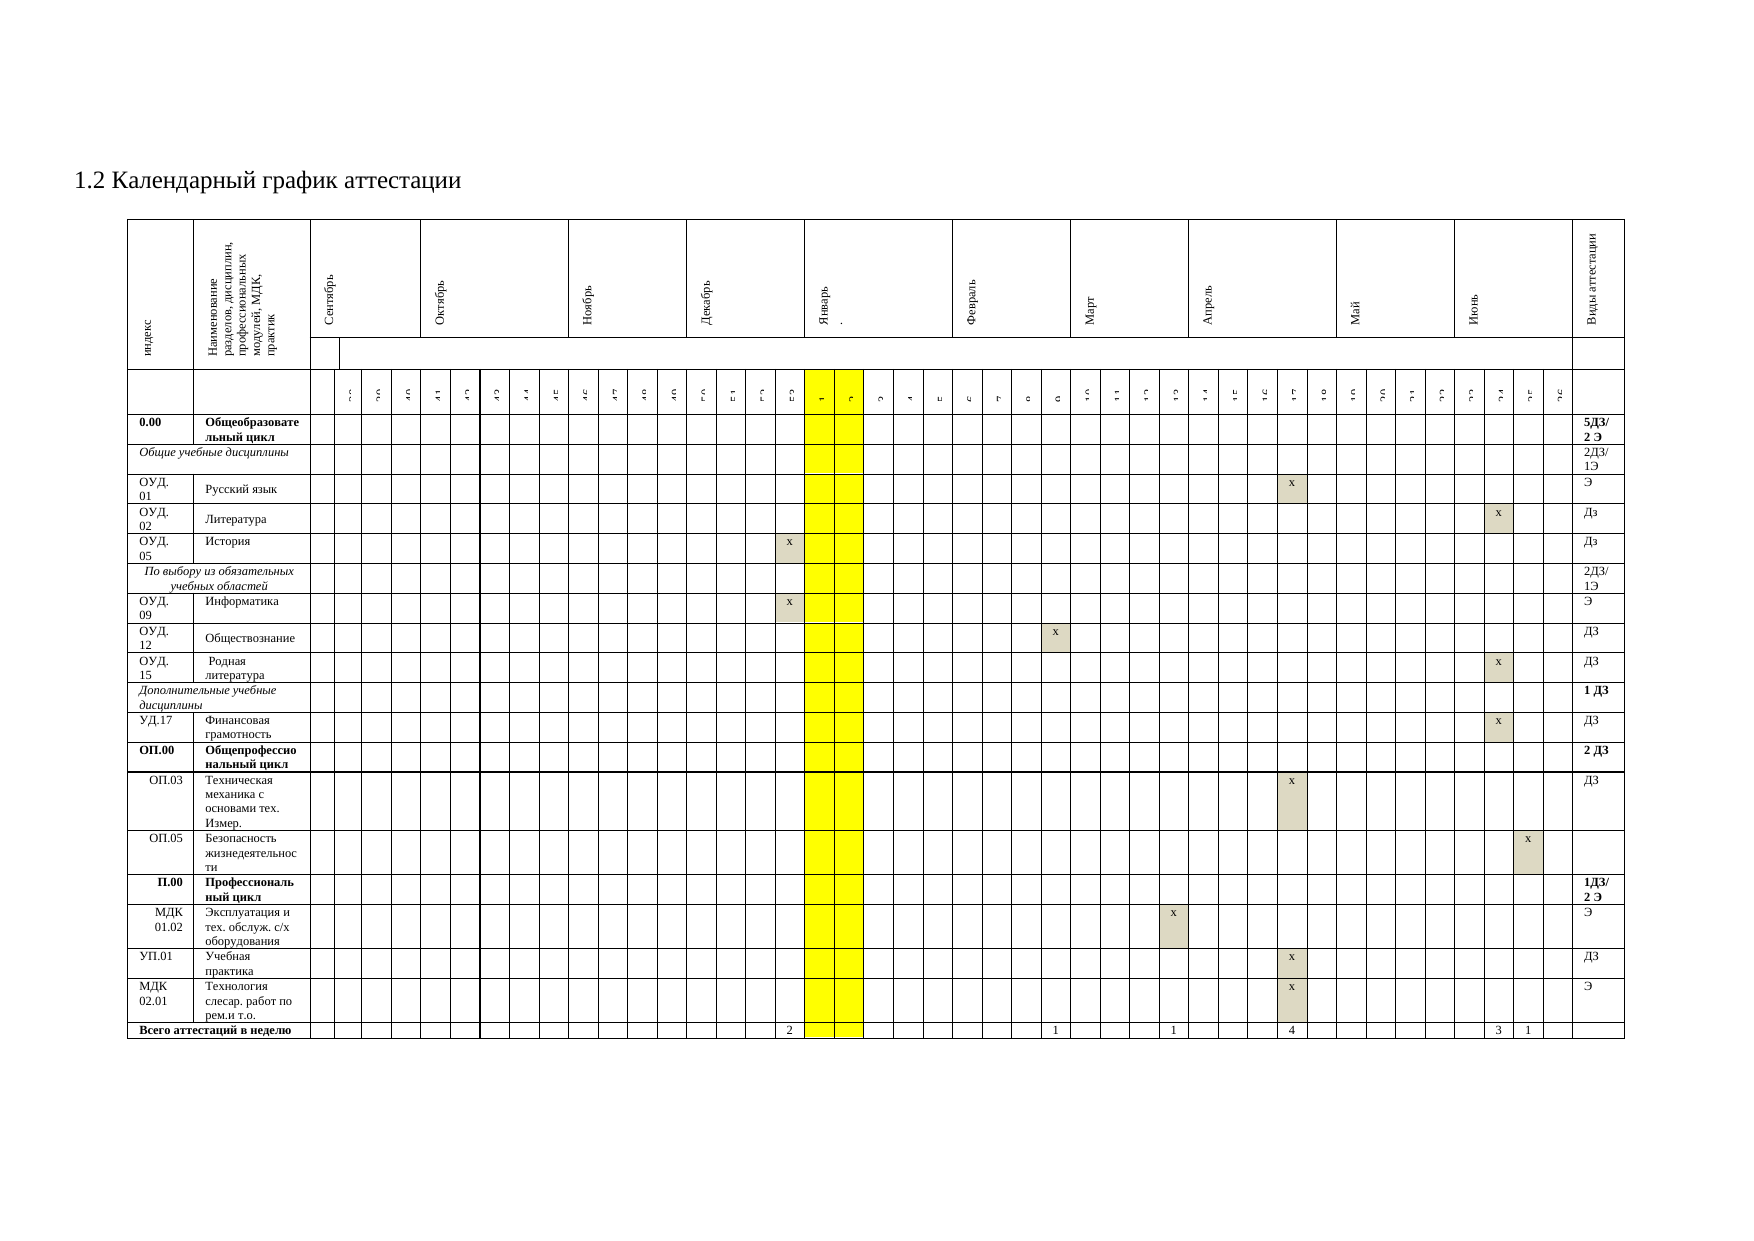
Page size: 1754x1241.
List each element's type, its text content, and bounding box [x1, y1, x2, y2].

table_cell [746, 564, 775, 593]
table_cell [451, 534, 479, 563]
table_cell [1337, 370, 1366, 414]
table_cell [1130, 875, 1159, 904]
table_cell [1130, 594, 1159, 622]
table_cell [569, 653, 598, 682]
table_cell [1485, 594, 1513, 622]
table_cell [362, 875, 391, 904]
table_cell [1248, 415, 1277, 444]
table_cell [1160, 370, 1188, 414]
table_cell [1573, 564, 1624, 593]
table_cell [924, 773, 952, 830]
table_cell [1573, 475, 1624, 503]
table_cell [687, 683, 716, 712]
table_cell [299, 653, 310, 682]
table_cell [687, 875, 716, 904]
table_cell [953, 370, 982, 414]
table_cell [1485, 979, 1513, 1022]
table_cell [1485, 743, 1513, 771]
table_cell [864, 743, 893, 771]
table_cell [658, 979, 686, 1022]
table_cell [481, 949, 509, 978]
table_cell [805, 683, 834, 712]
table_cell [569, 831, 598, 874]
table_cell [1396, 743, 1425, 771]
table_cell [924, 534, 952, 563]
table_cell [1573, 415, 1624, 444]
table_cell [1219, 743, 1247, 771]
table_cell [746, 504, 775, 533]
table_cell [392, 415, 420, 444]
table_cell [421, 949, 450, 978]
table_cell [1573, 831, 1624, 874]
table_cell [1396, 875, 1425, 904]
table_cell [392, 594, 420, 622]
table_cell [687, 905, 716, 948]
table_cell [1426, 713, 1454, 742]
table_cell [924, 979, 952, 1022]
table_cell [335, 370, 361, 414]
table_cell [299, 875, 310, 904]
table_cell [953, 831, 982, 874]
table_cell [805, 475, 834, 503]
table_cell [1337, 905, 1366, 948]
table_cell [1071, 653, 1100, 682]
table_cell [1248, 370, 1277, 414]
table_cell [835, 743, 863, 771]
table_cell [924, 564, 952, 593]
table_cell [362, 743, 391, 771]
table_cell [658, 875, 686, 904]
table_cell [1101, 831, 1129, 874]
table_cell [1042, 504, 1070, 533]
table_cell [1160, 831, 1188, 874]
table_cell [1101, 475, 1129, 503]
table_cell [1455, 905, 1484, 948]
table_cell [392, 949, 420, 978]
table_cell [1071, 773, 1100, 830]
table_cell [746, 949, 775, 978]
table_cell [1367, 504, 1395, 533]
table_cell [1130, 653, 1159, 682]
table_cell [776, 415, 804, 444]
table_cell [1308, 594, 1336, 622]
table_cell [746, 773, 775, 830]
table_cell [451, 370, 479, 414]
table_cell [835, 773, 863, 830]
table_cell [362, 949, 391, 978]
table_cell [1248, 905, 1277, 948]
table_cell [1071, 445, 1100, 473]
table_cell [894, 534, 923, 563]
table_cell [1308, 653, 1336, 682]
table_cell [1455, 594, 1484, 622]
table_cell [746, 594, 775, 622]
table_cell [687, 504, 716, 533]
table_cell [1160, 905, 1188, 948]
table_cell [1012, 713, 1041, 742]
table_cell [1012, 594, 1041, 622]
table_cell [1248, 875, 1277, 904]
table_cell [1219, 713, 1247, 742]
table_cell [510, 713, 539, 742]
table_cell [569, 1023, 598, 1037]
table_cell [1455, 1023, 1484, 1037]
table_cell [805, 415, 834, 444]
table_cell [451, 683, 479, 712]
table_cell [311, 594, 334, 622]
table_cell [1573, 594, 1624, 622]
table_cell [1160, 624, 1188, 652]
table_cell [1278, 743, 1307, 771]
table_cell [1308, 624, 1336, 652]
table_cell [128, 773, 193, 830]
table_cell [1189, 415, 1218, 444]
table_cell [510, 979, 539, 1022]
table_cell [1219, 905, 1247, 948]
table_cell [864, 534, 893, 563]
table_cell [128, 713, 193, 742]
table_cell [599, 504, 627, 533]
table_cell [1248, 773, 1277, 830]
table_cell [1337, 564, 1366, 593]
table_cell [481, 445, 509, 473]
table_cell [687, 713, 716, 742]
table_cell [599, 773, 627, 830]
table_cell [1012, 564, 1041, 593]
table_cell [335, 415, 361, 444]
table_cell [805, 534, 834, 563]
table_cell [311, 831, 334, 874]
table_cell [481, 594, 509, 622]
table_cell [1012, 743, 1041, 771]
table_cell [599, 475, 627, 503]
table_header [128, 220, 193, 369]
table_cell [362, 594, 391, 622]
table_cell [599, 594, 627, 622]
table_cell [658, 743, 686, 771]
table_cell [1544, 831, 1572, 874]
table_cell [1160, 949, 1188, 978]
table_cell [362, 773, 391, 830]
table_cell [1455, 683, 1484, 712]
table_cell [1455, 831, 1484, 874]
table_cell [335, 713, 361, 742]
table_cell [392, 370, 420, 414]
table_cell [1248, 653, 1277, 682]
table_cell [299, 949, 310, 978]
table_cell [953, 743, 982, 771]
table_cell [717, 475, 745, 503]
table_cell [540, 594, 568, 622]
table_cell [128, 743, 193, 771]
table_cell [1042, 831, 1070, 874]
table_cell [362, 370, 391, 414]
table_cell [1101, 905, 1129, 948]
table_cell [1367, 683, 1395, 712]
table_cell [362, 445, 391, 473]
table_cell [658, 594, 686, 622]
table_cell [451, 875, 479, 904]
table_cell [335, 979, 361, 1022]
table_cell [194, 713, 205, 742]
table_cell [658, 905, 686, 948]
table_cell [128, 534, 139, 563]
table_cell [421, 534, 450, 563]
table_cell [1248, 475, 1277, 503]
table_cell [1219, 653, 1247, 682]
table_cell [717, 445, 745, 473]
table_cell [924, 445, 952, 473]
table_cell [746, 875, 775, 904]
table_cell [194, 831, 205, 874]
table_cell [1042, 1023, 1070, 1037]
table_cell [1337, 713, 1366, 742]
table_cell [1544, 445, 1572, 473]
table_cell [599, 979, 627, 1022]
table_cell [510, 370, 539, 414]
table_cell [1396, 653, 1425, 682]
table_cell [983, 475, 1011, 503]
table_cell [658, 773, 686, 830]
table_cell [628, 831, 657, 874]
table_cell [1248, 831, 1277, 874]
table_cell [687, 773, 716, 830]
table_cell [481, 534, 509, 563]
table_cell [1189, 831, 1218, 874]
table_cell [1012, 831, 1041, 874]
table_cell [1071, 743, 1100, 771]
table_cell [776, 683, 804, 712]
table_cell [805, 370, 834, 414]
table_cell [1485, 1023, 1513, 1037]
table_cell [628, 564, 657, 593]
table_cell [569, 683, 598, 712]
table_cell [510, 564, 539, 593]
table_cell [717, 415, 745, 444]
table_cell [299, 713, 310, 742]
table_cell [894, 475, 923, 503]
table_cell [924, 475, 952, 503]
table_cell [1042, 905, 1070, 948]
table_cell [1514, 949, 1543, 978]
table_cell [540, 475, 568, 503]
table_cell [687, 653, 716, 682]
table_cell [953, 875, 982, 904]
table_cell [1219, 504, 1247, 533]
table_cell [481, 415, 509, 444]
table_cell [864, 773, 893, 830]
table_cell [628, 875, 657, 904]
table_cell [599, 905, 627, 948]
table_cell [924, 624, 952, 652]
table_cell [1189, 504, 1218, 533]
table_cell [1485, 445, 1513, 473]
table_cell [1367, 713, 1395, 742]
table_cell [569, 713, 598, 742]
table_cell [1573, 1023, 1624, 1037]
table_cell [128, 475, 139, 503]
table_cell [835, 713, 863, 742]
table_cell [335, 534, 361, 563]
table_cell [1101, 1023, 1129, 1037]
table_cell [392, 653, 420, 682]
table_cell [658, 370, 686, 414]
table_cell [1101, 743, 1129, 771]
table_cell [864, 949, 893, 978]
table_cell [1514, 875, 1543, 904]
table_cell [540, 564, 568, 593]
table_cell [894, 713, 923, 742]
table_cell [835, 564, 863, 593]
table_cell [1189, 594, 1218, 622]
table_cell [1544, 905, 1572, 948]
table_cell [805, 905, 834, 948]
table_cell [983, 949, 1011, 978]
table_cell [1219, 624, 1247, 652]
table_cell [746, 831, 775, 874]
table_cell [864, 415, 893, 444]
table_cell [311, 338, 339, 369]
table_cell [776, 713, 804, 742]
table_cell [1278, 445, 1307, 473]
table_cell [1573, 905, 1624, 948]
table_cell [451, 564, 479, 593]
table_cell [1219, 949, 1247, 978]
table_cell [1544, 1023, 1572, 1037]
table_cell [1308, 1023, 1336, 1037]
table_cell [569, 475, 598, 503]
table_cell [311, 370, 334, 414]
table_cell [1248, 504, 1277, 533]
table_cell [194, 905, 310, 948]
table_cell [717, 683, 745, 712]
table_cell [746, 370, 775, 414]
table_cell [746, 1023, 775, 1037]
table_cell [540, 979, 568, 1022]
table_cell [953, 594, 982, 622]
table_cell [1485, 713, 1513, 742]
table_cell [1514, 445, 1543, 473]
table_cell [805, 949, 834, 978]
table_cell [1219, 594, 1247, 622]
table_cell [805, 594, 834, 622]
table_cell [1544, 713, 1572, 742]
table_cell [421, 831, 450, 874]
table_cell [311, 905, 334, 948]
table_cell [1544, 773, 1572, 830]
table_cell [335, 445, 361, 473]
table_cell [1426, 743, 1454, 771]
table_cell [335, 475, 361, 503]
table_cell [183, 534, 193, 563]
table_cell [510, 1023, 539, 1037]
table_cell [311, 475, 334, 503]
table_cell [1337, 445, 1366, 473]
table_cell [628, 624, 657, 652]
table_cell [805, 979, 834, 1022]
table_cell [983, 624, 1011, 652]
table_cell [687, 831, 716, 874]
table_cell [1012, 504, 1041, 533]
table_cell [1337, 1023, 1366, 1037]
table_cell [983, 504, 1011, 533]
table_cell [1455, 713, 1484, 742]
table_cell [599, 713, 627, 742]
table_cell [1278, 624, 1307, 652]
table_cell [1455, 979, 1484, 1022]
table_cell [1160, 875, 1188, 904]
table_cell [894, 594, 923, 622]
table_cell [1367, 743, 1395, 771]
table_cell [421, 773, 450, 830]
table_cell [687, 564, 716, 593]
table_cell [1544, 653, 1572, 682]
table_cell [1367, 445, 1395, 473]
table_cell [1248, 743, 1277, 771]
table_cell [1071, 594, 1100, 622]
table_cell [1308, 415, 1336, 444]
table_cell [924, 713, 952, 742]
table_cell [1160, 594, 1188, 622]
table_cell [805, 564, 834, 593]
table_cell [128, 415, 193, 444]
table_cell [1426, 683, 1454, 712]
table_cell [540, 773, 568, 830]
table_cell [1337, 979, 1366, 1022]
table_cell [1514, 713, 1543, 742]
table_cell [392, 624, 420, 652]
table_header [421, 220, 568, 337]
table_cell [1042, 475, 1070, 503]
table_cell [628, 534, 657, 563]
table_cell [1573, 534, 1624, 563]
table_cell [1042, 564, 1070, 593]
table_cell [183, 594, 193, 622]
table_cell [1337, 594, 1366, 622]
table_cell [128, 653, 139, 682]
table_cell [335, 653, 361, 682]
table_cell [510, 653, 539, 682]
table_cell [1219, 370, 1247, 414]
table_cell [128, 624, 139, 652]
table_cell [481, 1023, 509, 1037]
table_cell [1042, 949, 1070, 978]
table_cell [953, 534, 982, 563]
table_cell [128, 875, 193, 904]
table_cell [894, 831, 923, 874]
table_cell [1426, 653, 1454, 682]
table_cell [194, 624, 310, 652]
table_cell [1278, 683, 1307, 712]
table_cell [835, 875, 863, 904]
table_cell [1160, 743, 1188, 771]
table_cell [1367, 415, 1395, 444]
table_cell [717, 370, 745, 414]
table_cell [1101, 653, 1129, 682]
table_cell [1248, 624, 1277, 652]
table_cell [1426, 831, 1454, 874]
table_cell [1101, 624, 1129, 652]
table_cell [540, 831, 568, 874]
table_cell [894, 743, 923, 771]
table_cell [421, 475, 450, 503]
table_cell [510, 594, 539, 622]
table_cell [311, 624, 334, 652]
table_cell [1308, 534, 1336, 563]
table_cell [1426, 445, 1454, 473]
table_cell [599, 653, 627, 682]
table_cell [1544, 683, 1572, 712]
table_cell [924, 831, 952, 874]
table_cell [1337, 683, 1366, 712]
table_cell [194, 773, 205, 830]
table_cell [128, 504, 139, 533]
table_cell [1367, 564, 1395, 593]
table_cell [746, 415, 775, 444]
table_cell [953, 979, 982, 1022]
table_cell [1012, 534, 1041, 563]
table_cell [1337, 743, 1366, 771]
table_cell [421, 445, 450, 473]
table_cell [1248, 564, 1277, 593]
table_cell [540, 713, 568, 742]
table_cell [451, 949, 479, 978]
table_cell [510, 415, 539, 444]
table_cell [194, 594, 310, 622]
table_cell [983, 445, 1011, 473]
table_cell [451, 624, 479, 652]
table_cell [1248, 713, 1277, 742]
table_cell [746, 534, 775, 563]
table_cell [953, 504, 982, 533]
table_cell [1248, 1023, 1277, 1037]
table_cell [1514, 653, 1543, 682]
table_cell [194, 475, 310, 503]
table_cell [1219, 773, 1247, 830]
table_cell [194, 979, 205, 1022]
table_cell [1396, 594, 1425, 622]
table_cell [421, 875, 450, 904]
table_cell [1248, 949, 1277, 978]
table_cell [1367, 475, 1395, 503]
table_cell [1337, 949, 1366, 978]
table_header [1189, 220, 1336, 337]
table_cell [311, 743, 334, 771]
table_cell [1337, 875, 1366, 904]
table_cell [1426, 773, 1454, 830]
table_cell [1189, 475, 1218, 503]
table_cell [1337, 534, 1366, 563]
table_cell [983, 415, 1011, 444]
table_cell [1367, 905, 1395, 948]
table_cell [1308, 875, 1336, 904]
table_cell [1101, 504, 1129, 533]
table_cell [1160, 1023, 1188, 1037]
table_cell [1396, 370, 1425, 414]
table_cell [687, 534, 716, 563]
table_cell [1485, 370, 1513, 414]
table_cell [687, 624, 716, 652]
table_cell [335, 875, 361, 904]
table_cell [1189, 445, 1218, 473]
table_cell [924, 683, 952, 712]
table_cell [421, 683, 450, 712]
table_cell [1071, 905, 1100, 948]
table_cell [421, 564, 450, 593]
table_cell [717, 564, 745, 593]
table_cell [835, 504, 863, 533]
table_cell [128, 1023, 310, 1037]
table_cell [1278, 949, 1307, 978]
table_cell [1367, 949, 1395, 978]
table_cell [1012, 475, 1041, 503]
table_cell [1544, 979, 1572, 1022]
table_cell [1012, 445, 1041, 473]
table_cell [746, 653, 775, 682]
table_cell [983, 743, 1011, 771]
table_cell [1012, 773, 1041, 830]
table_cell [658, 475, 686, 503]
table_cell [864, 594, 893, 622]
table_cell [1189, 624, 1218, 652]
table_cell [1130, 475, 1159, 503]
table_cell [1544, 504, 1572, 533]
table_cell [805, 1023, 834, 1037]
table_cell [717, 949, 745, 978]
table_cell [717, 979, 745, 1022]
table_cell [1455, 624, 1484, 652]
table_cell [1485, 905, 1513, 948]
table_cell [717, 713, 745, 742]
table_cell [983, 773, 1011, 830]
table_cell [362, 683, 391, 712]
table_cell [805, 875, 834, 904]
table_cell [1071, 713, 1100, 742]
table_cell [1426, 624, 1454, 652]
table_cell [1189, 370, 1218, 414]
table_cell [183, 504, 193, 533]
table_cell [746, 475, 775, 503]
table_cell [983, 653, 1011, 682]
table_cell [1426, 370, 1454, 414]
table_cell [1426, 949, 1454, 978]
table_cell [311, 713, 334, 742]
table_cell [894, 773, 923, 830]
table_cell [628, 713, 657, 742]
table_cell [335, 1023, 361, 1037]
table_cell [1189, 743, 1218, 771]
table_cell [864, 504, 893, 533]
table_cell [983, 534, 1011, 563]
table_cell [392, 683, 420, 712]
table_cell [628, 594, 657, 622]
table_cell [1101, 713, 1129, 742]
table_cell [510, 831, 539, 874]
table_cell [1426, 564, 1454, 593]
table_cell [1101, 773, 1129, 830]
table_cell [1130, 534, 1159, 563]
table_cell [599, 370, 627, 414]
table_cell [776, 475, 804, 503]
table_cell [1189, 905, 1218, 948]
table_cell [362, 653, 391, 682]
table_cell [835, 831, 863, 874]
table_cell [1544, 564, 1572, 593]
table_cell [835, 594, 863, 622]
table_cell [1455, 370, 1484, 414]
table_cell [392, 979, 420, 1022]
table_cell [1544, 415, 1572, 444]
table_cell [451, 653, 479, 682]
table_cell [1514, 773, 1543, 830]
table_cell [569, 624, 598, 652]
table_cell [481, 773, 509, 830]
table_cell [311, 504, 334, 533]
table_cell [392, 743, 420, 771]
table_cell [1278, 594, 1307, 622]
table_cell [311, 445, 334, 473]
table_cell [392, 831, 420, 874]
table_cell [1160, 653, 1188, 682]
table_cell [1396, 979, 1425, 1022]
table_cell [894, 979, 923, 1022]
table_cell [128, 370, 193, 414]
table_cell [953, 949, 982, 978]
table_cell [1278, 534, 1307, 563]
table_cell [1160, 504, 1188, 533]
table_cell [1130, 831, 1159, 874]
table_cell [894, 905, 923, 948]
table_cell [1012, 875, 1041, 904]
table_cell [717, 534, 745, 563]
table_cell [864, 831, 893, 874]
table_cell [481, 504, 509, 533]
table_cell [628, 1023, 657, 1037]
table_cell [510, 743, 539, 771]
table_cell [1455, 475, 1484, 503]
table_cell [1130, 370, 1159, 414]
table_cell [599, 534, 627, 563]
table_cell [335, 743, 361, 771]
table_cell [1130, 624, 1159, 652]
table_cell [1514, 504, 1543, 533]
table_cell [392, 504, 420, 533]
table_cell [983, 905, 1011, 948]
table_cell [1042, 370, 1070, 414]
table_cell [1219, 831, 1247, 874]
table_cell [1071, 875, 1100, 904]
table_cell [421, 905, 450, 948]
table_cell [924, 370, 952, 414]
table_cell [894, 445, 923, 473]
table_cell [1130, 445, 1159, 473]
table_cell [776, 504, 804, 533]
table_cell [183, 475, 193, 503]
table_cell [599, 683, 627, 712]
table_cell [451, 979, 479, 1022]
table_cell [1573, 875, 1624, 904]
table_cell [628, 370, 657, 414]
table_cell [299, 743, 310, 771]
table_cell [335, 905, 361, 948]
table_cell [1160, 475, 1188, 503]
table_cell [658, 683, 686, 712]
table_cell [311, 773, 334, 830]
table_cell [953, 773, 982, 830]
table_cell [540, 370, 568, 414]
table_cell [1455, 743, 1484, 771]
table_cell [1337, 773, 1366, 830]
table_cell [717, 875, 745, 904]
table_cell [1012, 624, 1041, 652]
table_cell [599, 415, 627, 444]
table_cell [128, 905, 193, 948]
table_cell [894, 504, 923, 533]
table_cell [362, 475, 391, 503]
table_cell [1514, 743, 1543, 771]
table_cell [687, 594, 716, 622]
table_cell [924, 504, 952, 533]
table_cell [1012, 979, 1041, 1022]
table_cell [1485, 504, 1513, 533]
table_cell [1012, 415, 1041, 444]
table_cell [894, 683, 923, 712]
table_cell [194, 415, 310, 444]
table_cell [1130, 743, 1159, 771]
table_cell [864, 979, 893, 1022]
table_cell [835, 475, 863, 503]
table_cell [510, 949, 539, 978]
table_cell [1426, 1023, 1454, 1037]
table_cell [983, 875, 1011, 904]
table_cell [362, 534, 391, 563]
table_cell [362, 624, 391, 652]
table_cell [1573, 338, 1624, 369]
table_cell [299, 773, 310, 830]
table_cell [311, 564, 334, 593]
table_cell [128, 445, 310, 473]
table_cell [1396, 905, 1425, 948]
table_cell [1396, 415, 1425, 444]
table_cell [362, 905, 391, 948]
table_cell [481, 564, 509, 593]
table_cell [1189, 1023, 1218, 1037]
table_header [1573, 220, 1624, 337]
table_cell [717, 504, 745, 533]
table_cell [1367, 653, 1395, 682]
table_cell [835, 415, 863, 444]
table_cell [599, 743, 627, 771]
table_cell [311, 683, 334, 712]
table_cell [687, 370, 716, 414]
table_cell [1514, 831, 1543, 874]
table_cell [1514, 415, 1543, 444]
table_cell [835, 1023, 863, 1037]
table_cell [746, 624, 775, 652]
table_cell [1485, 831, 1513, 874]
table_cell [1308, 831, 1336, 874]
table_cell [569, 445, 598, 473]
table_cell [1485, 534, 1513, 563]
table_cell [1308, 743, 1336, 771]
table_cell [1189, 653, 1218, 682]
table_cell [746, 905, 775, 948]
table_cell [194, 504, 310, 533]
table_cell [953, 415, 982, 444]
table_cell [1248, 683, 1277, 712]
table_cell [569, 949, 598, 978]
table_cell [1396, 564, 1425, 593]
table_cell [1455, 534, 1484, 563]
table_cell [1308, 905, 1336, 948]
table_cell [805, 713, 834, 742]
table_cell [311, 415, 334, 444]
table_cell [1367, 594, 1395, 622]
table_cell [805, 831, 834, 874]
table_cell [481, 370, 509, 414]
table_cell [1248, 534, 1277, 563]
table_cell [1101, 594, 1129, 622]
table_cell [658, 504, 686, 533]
text 1.2 Календарный график аттестации [74, 165, 1636, 194]
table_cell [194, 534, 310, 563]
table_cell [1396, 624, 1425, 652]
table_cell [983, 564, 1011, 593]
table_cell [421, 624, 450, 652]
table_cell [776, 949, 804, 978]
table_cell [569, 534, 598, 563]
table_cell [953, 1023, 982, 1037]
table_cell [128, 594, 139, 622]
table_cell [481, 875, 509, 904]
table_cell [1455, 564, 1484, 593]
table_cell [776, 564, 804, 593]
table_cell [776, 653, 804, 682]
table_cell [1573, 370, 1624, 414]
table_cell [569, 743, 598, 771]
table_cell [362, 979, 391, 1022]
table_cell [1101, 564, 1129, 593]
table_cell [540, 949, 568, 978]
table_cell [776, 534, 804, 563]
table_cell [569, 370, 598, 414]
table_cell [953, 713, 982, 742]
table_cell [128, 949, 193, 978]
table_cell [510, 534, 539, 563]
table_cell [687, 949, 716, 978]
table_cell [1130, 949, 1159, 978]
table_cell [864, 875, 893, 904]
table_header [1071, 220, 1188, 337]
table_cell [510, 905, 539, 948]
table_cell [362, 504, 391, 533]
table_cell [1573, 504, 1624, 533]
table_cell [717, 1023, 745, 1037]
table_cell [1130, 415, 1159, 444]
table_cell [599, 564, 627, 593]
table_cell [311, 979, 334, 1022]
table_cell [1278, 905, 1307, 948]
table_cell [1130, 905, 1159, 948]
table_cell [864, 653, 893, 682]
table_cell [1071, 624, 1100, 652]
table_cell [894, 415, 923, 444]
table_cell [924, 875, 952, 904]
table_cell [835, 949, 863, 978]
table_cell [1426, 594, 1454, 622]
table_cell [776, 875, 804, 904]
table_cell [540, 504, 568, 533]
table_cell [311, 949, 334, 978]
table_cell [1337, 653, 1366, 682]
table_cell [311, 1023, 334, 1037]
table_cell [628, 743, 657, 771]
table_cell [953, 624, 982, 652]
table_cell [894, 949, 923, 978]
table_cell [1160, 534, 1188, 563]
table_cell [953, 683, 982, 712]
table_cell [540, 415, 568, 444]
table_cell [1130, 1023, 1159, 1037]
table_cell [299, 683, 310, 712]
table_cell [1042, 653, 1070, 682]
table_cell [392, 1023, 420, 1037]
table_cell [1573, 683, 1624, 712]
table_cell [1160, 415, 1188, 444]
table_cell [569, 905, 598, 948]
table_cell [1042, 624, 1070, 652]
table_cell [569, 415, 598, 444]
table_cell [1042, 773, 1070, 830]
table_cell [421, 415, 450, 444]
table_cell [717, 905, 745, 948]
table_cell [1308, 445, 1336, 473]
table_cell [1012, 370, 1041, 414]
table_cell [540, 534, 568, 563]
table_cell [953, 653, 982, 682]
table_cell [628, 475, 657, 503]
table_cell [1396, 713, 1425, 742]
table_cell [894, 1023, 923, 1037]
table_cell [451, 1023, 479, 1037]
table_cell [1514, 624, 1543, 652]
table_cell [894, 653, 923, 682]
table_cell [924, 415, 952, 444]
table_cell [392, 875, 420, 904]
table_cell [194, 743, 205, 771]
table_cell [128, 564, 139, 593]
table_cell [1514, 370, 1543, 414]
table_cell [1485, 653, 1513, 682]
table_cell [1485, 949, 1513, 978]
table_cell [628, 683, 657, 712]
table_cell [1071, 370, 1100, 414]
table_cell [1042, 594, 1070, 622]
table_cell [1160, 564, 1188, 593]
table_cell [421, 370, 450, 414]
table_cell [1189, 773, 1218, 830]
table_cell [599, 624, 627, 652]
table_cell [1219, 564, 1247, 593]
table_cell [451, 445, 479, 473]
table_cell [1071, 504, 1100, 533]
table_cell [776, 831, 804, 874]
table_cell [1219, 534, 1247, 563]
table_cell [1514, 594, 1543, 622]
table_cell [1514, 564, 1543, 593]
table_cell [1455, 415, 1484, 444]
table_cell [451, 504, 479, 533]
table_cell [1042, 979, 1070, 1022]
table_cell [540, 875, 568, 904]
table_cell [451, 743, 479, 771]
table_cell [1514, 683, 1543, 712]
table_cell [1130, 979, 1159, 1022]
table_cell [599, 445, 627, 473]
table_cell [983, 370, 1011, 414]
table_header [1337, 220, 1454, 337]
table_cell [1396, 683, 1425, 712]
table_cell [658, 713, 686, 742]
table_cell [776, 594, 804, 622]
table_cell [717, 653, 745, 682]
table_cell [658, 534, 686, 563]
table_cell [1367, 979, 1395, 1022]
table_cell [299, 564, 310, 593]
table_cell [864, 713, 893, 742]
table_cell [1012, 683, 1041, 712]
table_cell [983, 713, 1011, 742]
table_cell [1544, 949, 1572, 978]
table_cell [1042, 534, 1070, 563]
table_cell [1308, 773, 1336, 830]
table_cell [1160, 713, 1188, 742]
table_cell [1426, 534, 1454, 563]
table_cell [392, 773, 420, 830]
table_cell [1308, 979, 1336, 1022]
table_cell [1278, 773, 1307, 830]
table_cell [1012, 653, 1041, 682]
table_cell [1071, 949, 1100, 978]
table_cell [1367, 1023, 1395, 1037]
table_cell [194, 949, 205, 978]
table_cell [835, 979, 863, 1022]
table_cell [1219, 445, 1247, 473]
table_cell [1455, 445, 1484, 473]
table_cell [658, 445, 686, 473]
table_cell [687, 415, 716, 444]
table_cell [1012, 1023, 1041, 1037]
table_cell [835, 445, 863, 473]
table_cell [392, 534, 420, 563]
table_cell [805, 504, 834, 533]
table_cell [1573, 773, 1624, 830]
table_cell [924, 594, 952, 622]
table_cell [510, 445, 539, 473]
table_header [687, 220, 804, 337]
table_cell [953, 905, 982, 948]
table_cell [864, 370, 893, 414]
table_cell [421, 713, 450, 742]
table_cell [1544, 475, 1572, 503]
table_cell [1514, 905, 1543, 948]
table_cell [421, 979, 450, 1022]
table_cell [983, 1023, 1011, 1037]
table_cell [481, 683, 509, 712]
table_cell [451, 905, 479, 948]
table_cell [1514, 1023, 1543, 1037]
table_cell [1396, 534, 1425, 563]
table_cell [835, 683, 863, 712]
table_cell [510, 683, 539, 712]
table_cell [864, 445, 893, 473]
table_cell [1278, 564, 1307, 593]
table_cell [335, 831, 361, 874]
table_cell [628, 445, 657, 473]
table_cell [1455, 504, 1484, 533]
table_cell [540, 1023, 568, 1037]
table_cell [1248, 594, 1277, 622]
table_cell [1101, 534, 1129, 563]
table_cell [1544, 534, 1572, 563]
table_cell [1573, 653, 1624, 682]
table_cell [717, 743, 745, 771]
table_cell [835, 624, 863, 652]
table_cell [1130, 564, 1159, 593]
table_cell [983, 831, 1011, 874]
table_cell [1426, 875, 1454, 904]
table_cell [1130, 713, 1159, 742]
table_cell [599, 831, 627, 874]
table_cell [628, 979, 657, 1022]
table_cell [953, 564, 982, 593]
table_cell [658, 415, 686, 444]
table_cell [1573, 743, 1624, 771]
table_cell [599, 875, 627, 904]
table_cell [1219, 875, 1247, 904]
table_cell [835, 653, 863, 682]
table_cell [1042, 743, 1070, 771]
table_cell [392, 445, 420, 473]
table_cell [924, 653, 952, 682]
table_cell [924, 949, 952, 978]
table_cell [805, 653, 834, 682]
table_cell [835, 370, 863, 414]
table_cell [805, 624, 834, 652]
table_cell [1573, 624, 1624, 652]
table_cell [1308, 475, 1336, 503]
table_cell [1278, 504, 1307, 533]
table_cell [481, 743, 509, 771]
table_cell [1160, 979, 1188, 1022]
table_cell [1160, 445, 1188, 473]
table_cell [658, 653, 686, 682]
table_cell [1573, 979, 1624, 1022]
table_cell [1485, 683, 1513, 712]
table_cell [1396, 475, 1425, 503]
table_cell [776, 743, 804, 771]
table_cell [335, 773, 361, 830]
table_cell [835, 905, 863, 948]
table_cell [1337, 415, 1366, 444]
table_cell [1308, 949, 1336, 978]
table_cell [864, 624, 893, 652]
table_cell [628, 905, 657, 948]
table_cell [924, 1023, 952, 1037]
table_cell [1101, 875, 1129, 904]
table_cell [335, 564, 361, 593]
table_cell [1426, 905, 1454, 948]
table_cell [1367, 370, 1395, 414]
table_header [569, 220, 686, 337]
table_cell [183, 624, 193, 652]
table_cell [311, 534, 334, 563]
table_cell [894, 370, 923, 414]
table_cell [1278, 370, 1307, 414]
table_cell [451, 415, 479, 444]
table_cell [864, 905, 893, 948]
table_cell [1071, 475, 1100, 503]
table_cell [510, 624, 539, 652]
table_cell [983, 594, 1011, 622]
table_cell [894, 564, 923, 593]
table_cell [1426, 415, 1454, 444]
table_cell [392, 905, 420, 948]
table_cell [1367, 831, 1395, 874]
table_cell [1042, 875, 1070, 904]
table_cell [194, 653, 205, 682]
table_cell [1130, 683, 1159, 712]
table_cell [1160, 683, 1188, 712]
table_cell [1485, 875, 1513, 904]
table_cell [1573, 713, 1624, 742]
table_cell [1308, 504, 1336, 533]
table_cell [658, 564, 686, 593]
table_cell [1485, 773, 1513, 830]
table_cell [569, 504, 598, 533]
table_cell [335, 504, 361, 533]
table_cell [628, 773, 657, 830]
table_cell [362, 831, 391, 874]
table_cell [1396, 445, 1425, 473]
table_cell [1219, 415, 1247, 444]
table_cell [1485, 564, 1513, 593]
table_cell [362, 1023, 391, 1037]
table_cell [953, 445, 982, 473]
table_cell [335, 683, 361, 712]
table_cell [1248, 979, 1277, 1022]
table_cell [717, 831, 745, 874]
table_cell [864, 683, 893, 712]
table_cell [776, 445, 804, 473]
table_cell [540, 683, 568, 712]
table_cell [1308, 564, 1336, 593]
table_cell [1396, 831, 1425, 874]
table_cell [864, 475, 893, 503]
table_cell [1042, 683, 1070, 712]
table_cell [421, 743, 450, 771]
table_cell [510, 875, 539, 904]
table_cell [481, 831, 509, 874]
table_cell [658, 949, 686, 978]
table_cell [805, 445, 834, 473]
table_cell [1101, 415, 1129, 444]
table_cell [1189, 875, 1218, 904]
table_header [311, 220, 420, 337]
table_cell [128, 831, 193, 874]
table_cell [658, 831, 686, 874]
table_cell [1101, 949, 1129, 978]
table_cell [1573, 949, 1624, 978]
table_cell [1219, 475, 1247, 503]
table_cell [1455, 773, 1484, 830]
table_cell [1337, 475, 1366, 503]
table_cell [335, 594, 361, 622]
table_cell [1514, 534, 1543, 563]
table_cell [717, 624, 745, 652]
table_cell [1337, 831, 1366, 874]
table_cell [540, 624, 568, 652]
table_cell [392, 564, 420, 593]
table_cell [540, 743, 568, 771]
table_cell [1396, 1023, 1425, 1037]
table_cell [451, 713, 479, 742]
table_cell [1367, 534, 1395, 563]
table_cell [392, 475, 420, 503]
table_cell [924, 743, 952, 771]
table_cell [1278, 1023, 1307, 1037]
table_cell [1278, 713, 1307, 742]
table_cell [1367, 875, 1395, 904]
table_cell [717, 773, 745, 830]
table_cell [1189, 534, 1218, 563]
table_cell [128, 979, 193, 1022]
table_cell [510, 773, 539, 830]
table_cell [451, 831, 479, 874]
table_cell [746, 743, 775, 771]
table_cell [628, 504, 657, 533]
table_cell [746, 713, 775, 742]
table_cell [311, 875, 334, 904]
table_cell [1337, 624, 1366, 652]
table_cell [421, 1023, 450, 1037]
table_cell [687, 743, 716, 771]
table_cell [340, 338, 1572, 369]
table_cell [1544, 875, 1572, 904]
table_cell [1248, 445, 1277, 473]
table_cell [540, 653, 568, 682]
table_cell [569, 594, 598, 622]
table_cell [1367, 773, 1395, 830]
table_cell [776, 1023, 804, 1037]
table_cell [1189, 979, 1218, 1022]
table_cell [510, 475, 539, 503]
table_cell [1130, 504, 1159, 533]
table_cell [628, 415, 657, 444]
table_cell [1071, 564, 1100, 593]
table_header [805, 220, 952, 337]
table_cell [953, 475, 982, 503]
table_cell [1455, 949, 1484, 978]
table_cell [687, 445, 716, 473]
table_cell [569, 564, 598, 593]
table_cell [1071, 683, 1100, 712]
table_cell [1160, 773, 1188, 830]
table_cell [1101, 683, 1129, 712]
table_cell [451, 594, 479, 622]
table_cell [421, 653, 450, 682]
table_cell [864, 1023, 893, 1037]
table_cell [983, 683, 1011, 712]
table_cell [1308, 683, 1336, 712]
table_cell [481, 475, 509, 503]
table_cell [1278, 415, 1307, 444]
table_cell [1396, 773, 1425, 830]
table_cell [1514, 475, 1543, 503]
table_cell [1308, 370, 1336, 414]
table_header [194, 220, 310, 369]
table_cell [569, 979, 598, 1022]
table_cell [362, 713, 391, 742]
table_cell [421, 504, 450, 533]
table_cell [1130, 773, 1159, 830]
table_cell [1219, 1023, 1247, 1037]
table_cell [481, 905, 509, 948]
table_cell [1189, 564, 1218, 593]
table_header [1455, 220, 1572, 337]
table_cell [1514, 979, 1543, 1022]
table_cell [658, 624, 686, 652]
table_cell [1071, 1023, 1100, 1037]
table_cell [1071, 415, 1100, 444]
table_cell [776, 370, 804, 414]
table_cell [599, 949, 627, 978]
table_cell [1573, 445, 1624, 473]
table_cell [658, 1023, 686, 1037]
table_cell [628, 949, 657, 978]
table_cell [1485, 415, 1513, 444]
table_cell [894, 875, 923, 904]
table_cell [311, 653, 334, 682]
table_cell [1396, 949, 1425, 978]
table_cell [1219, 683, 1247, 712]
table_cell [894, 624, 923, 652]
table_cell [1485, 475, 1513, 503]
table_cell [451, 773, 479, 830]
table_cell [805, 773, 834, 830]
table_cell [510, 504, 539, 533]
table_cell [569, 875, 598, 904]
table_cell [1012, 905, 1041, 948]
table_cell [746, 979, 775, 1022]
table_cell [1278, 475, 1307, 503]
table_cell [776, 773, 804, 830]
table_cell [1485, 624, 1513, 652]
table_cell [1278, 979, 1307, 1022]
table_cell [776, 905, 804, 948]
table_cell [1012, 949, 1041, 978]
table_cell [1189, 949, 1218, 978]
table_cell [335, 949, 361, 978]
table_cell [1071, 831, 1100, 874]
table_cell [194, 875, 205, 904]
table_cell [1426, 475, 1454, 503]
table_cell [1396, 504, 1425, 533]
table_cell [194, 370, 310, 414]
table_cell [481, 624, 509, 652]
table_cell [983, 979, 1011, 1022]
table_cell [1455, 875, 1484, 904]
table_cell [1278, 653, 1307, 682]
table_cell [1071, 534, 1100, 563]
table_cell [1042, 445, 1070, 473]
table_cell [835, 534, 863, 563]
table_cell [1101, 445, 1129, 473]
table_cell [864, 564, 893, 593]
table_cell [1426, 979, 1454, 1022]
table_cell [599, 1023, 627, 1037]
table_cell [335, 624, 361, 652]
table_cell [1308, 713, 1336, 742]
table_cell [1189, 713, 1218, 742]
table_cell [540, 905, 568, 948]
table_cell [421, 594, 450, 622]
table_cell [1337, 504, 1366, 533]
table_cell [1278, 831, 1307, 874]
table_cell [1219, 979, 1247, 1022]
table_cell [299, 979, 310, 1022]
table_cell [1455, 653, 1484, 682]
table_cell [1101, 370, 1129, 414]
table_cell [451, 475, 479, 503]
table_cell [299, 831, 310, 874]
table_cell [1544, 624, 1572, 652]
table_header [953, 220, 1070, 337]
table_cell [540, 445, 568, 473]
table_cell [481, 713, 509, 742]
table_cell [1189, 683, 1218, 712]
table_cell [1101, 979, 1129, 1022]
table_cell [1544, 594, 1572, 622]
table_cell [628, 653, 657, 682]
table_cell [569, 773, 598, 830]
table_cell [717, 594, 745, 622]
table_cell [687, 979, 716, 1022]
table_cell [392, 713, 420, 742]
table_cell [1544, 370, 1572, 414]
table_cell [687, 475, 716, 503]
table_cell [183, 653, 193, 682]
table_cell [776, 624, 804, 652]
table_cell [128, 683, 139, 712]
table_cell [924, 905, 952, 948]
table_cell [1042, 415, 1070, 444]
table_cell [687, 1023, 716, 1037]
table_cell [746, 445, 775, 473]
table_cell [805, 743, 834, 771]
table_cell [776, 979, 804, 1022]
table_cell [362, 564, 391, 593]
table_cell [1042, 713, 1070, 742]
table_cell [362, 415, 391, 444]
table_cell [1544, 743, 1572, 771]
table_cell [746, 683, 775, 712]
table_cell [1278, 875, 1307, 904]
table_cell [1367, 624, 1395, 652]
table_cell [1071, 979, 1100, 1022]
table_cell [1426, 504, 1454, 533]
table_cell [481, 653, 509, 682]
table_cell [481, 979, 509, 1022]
